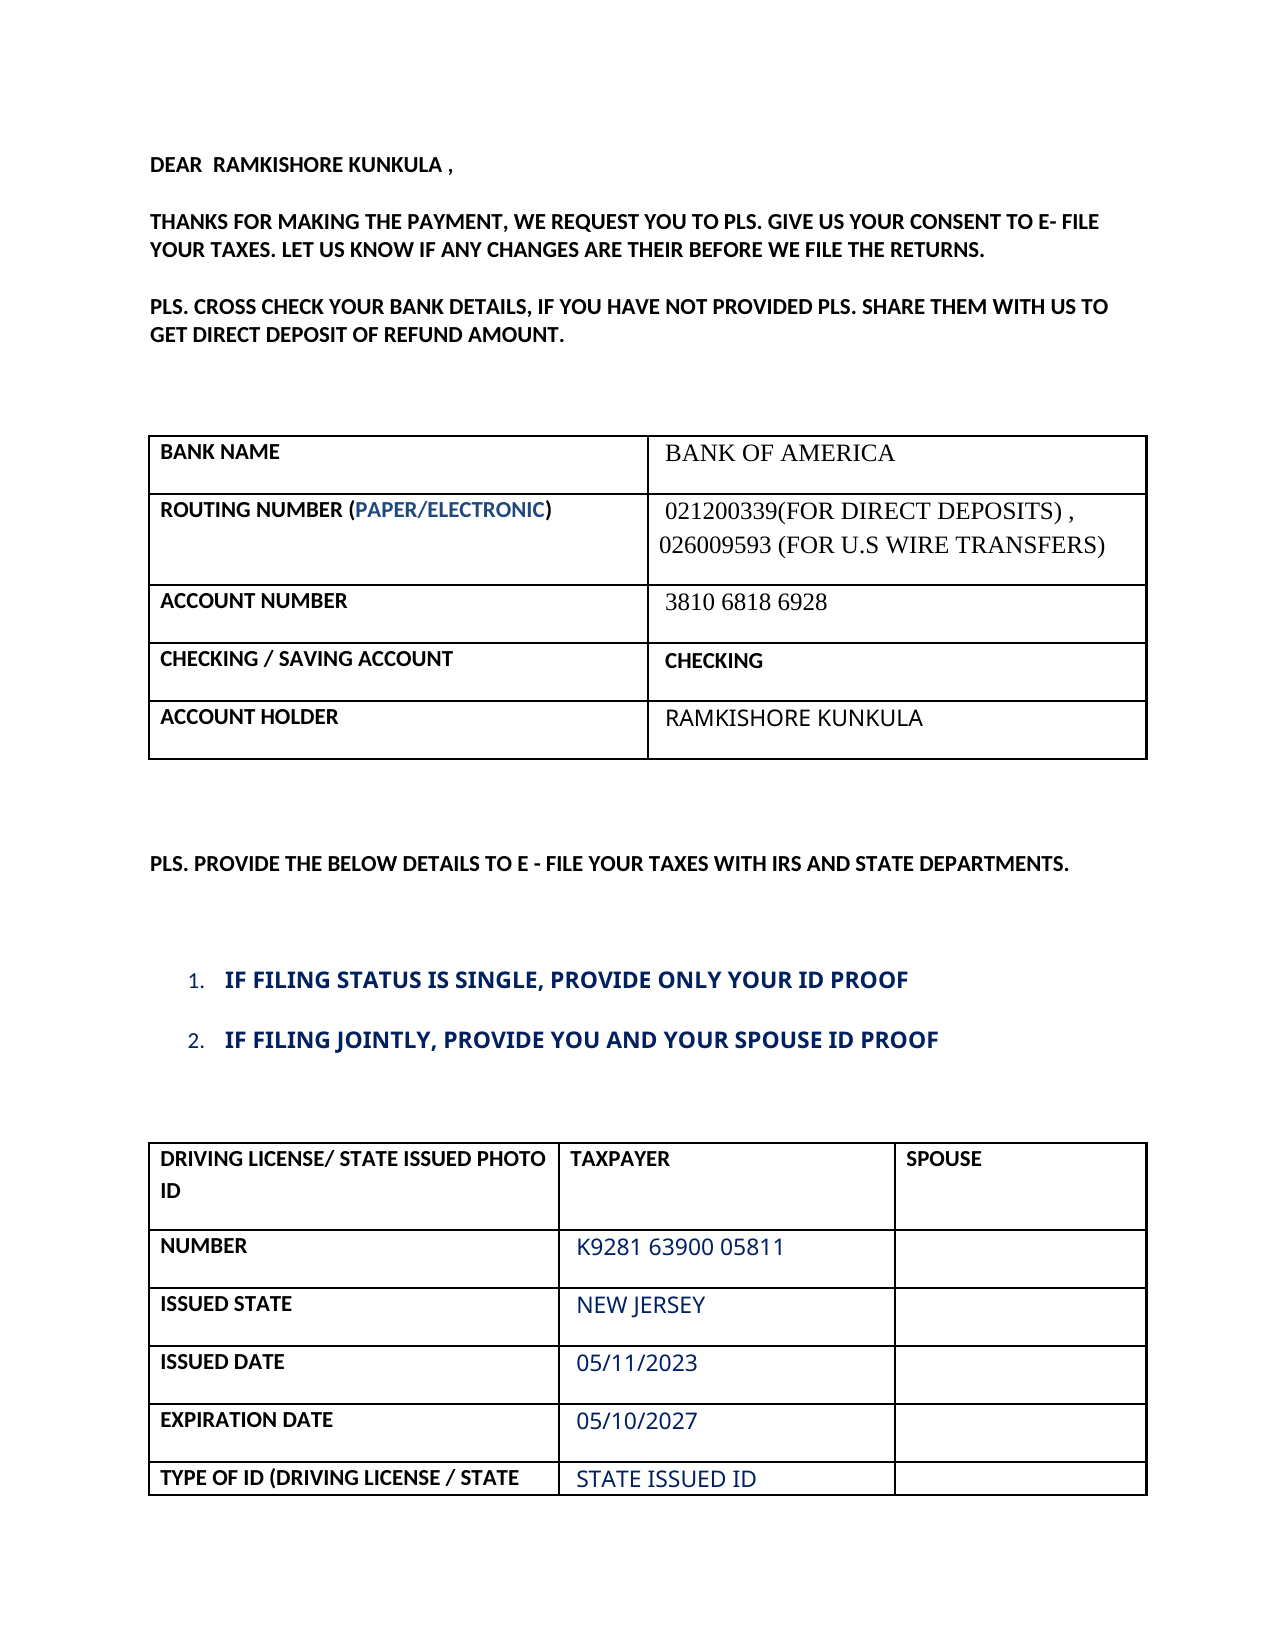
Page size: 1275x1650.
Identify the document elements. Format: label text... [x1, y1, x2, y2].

text PLS. CROSS CHECK YOUR BANK DETAILS, IF YOU HAVE NOT PROVIDED PLS. SHARE THEM WITH US TO GET DIRECT DEPOSIT OF REFUND AMOUNT. [150, 292, 1125, 348]
table_cell [896, 1289, 1145, 1345]
table_header SPOUSE [896, 1144, 1145, 1229]
table_cell [896, 1463, 1145, 1494]
table_cell EXPIRATION DATE [150, 1405, 558, 1461]
table_cell K9281 63900 05811 [560, 1231, 894, 1287]
table_cell [896, 1347, 1145, 1403]
table_header BANK NAME [150, 437, 647, 493]
table_cell STATE ISSUED ID [560, 1463, 894, 1494]
table_cell 05/10/2027 [560, 1405, 894, 1461]
table_cell [896, 1405, 1145, 1461]
table_cell [896, 1231, 1145, 1287]
table_cell 3810 6818 6928 [649, 586, 1145, 642]
list IF FILING JOINTLY, PROVIDE YOU AND YOUR SPOUSE ID PROOF [187, 1024, 1125, 1056]
list IF FILING STATUS IS SINGLE, PROVIDE ONLY YOUR ID PROOF [187, 964, 1125, 995]
table_cell RAMKISHORE KUNKULA [649, 702, 1145, 758]
table_cell ISSUED STATE [150, 1289, 558, 1345]
table_cell NUMBER [150, 1231, 558, 1287]
text THANKS FOR MAKING THE PAYMENT, WE REQUEST YOU TO PLS. GIVE US YOUR CONSENT TO E- FILE YOUR TAXES. LET US KNOW IF ANY CHANGES ARE THEIR BEFORE WE FILE THE RETURNS. [150, 207, 1125, 263]
table_header DRIVING LICENSE/ STATE ISSUED PHOTO ID [150, 1144, 558, 1229]
table_cell ISSUED DATE [150, 1347, 558, 1403]
text DEAR RAMKISHORE KUNKULA , [150, 150, 1125, 178]
table_header TAXPAYER [560, 1144, 894, 1229]
table_cell ROUTING NUMBER (PAPER/ELECTRONIC) [150, 495, 647, 584]
table_cell NEW JERSEY [560, 1289, 894, 1345]
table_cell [150, 1463, 558, 1494]
table_cell 021200339(FOR DIRECT DEPOSITS) , 026009593 (FOR U.S WIRE TRANSFERS) [649, 495, 1145, 584]
text PLS. PROVIDE THE BELOW DETAILS TO E - FILE YOUR TAXES WITH IRS AND STATE DEPARTMENTS. [150, 849, 1125, 878]
table_cell ACCOUNT HOLDER [150, 702, 647, 758]
table_cell CHECKING [649, 644, 1145, 700]
table_cell CHECKING / SAVING ACCOUNT [150, 644, 647, 700]
table_header BANK OF AMERICA [649, 437, 1145, 493]
table_cell ACCOUNT NUMBER [150, 586, 647, 642]
table_cell 05/11/2023 [560, 1347, 894, 1403]
